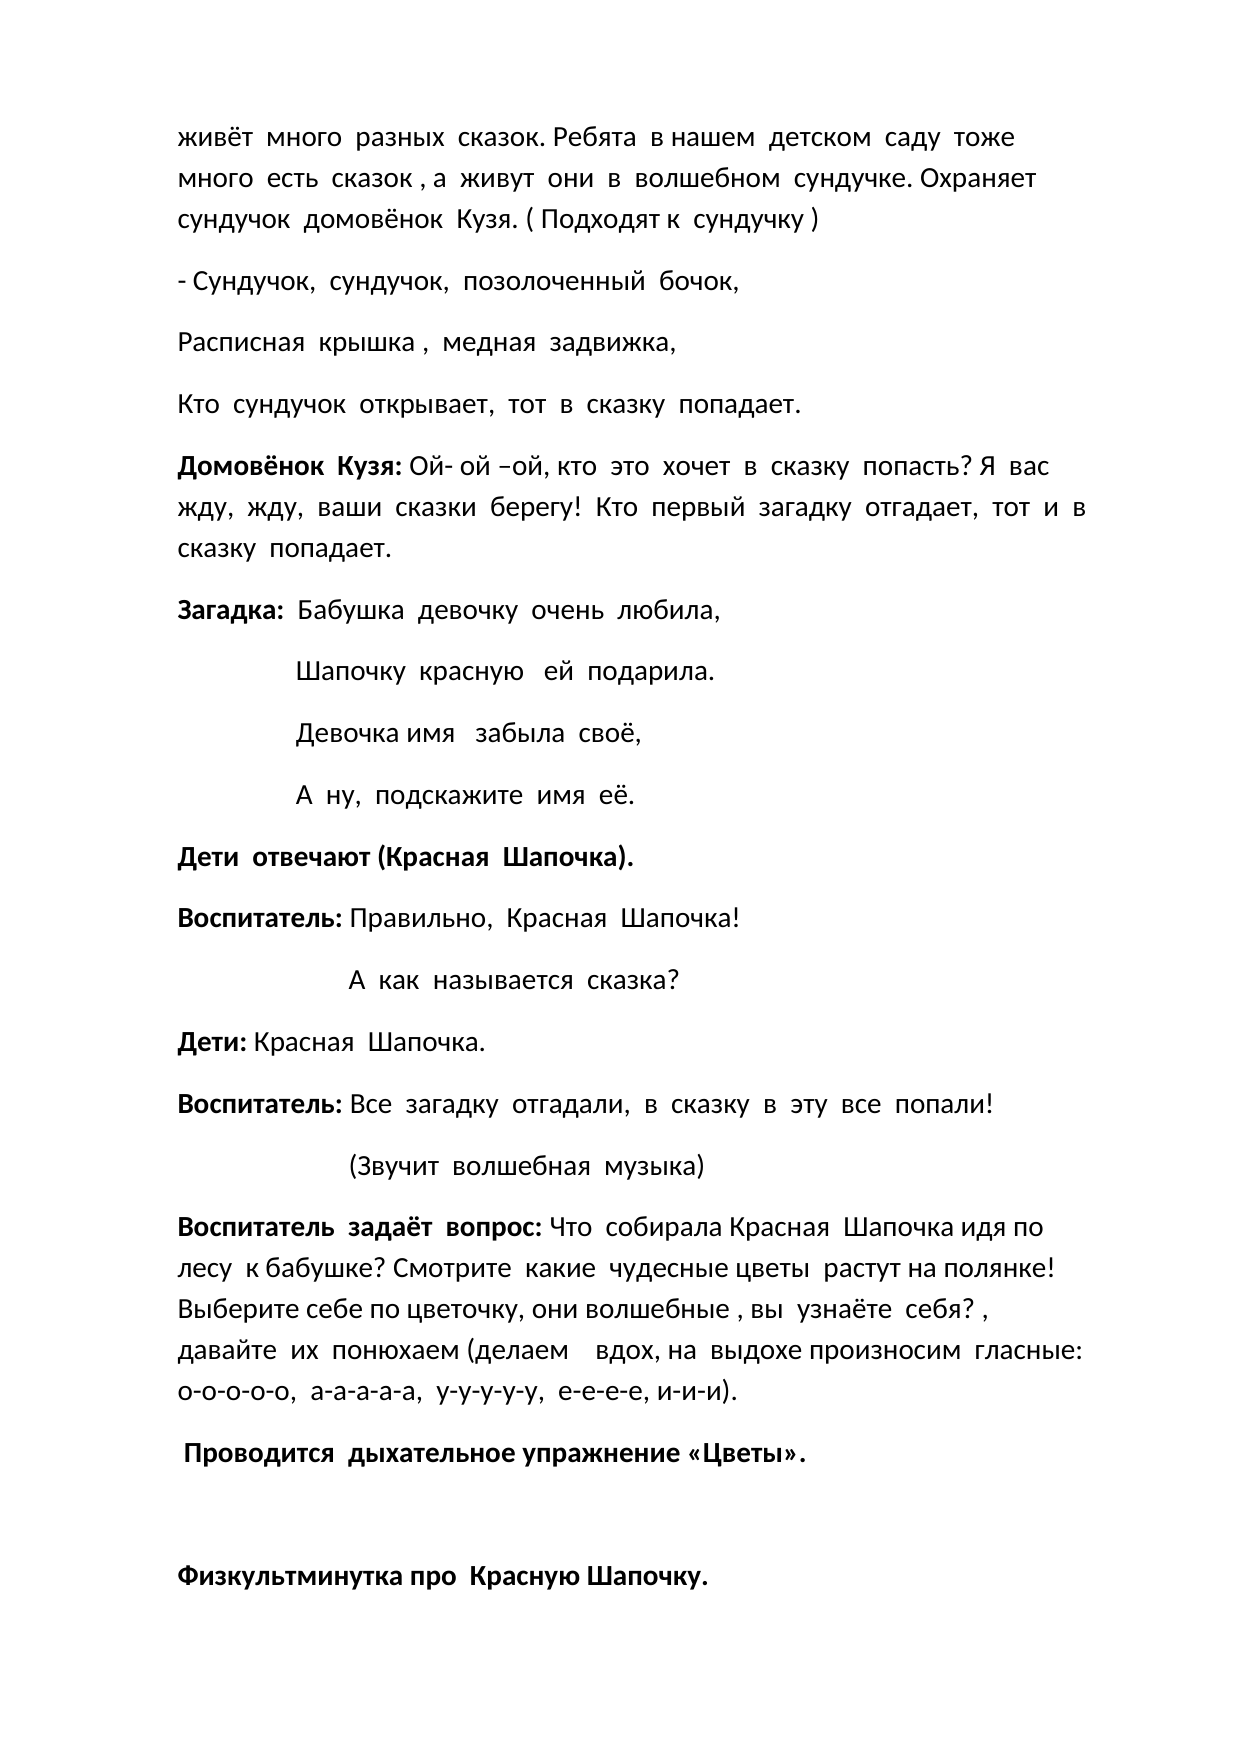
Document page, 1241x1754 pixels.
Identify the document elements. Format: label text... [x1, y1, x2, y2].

text Физкультминутка про Красную Шапочку. [177, 1557, 1093, 1593]
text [177, 118, 1093, 236]
text Расписная крышка , медная задвижка, [177, 323, 1093, 359]
text - Сундучок, сундучок, позолоченный бочок, [177, 262, 1093, 297]
text Загадка: Бабушка девочку очень любила, [177, 591, 1093, 626]
text Воспитатель: Правильно, Красная Шапочка! [177, 899, 1093, 935]
text Дети отвечают (Красная Шапочка). [177, 838, 1093, 873]
text Дети: Красная Шапочка. [177, 1023, 1093, 1059]
text Воспитатель: Все загадку отгадали, в сказку в эту все попали! [177, 1085, 1093, 1121]
text А как называется сказка? [177, 961, 1093, 997]
text (Звучит волшебная музыка) [177, 1147, 1093, 1182]
text Воспитатель задаёт вопрос: Что собирала Красная Шапочка идя по лесу к бабушке? Смотрите какие чудесные цветы растут на полянке! Выберите себе по цветочку, они волшебные , вы узнаёте себя? , давайте их понюхаем (делаем вдох, на выдохе произносим гласные: о-о-о-о-о, а-а-а-а-а, у-у-у-у-у, е-е-е-е, и-и-и). [177, 1208, 1093, 1408]
text Кто сундучок открывает, тот в сказку попадает. [177, 385, 1093, 421]
text Домовёнок Кузя: Ой- ой –ой, кто это хочет в сказку попасть? Я вас жду, жду, ваши сказки берегу! Кто первый загадку отгадает, тот и в сказку попадает. [177, 447, 1093, 564]
text А ну, подскажите имя её. [177, 776, 1093, 812]
text Проводится дыхательное упражнение «Цветы». [177, 1434, 1093, 1469]
text Девочка имя забыла своё, [177, 714, 1093, 750]
text Шапочку красную ей подарила. [177, 652, 1093, 688]
